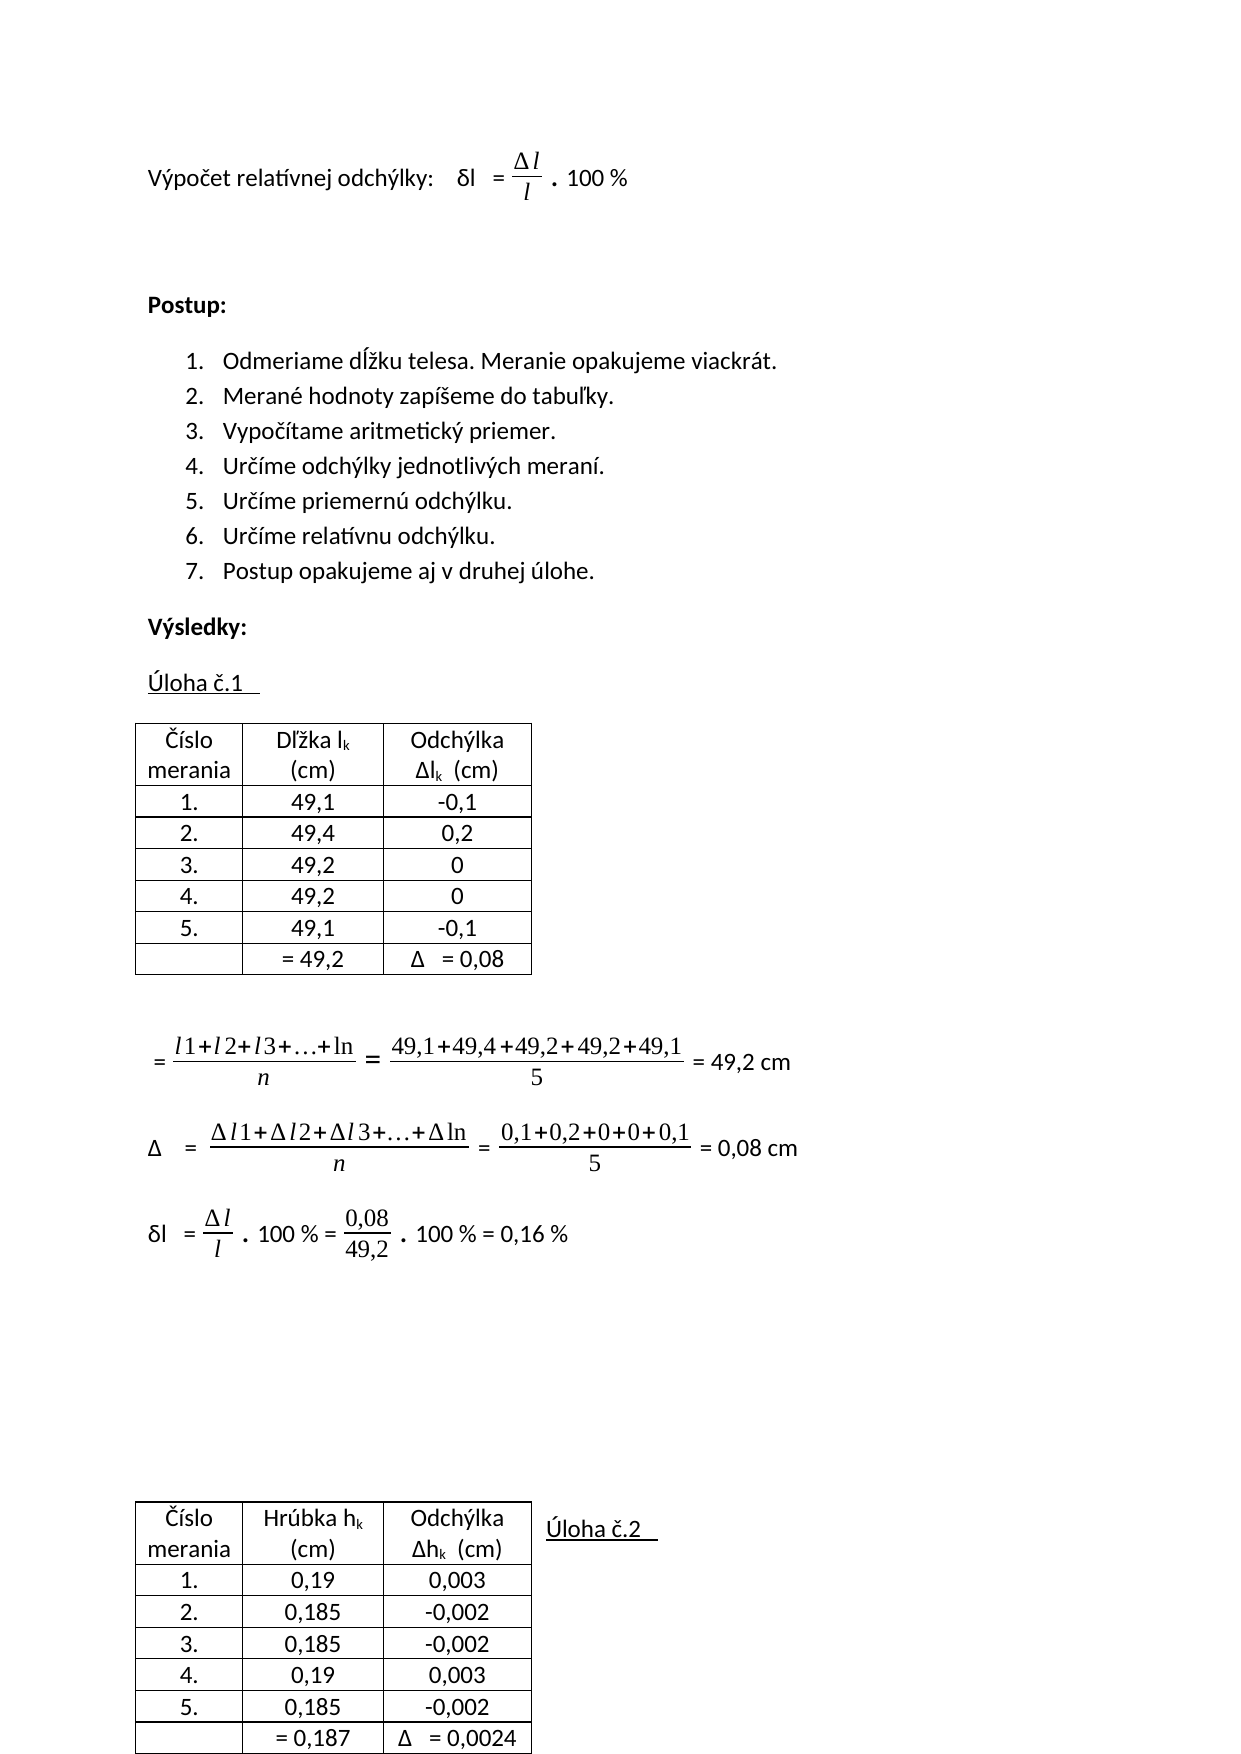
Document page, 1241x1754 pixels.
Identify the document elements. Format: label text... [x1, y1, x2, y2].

table_cell 0,003 [384, 1565, 531, 1595]
table_cell 1. [136, 1565, 242, 1595]
table_cell 49,2 [243, 881, 383, 911]
table_cell [136, 1723, 242, 1753]
text Úloha č.1 [148, 667, 1093, 697]
table_cell 0 [384, 849, 531, 879]
table_cell 2. [136, 818, 242, 848]
table_cell 3. [136, 1628, 242, 1658]
table_cell 0,185 [243, 1691, 383, 1721]
table_cell 5. [136, 912, 242, 943]
text δl = . 100 % = . 100 % = 0,16 % [148, 1204, 1093, 1263]
table_cell 0,19 [243, 1565, 383, 1595]
table_header Dľžka lk (cm) [243, 724, 383, 785]
table_header Odchýlka ∆hk (cm) [384, 1503, 531, 1563]
table_header Číslo merania [136, 1503, 242, 1563]
list Odmeriame dĺžku telesa. Meranie opakujeme viackrát. [185, 345, 1093, 376]
table_cell 0,003 [384, 1659, 531, 1690]
list Merané hodnoty zapíšeme do tabuľky. [185, 380, 1093, 411]
text = = = 49,2 cm [148, 1032, 1093, 1091]
table_cell ∆ = 0,0024 [384, 1723, 531, 1753]
table_cell 0,19 [243, 1659, 383, 1690]
table_cell 0 [384, 881, 531, 911]
text Výsledky: [148, 611, 1093, 641]
table_cell -0,002 [384, 1691, 531, 1721]
table_cell 49,4 [243, 818, 383, 848]
table_cell 0,185 [243, 1596, 383, 1627]
table_cell ∆ = 0,08 [384, 944, 531, 974]
text Postup: [148, 289, 1093, 320]
table_cell 0,2 [384, 818, 531, 848]
table_header Hrúbka hk (cm) [243, 1503, 383, 1563]
table_cell 4. [136, 881, 242, 911]
table_cell -0,002 [384, 1628, 531, 1658]
table_cell 0,185 [243, 1628, 383, 1658]
list Určíme priemernú odchýlku. [185, 485, 1093, 516]
table_header Číslo merania [136, 724, 242, 785]
table_cell 3. [136, 849, 242, 879]
table_cell -0,1 [384, 912, 531, 943]
table_cell 4. [136, 1659, 242, 1690]
table_cell 2. [136, 1596, 242, 1627]
table_header Odchýlka ∆lk (cm) [384, 724, 531, 785]
table_cell 1. [136, 786, 242, 816]
table_cell 5. [136, 1691, 242, 1721]
table_cell 49,1 [243, 912, 383, 943]
table_cell = 0,187 [243, 1723, 383, 1753]
table_cell = 49,2 [243, 944, 383, 974]
table_cell -0,1 [384, 786, 531, 816]
list Určíme odchýlky jednotlivých meraní. [185, 450, 1093, 481]
list Postup opakujeme aj v druhej úlohe. [185, 555, 1093, 586]
text ∆ = = = 0,08 cm [148, 1118, 1093, 1177]
list Určíme relatívnu odchýlku. [185, 520, 1093, 551]
table_cell 49,1 [243, 786, 383, 816]
text Výpočet relatívnej odchýlky: δl = . 100 % [148, 148, 1093, 207]
text Úloha č.2 [532, 1513, 1093, 1544]
list Vypočítame aritmetický priemer. [185, 415, 1093, 446]
table_cell 49,2 [243, 849, 383, 879]
table_cell [136, 944, 242, 974]
table_cell -0,002 [384, 1596, 531, 1627]
